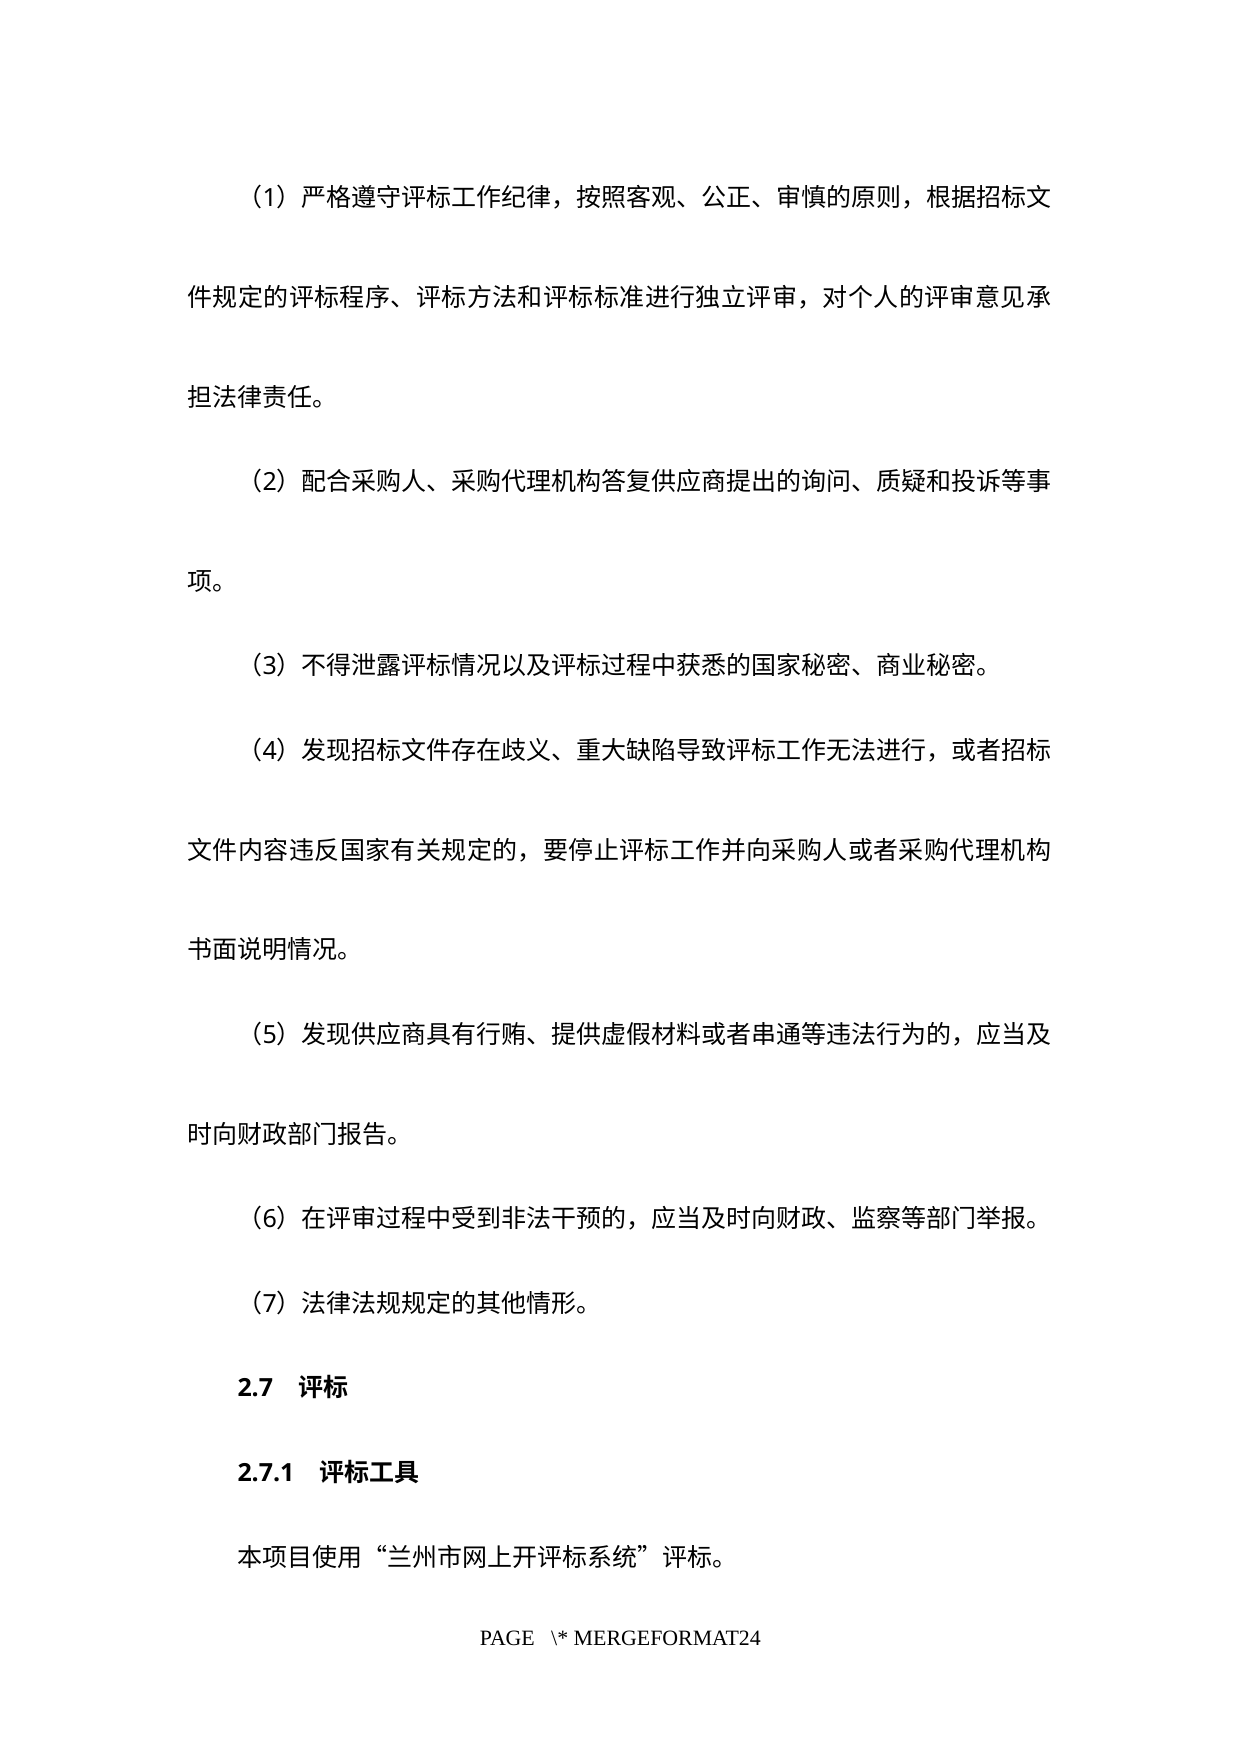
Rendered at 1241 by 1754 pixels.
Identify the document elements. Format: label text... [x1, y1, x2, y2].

text 本项目使用“兰州市网上开评标系统”评标。 [187, 1522, 1053, 1588]
text （2）配合采购人、采购代理机构答复供应商提出的询问、质疑和投诉等事项。 [187, 446, 1053, 613]
text （7）法律法规规定的其他情形。 [187, 1268, 1053, 1334]
text （4）发现招标文件存在歧义、重大缺陷导致评标工作无法进行，或者招标文件内容违反国家有关规定的，要停止评标工作并向采购人或者采购代理机构书面说明情况。 [187, 715, 1053, 981]
text （5）发现供应商具有行贿、提供虚假材料或者串通等违法行为的，应当及时向财政部门报告。 [187, 999, 1053, 1165]
text （6）在评审过程中受到非法干预的，应当及时向财政、监察等部门举报。 [187, 1183, 1053, 1250]
text （3）不得泄露评标情况以及评标过程中获悉的国家秘密、商业秘密。 [187, 631, 1053, 697]
text 2.7.1 评标工具 [187, 1437, 1053, 1504]
text （1）严格遵守评标工作纪律，按照客观、公正、审慎的原则，根据招标文件规定的评标程序、评标方法和评标标准进行独立评审，对个人的评审意见承担法律责任。 [187, 162, 1053, 428]
text 2.7 评标 [187, 1353, 1053, 1419]
